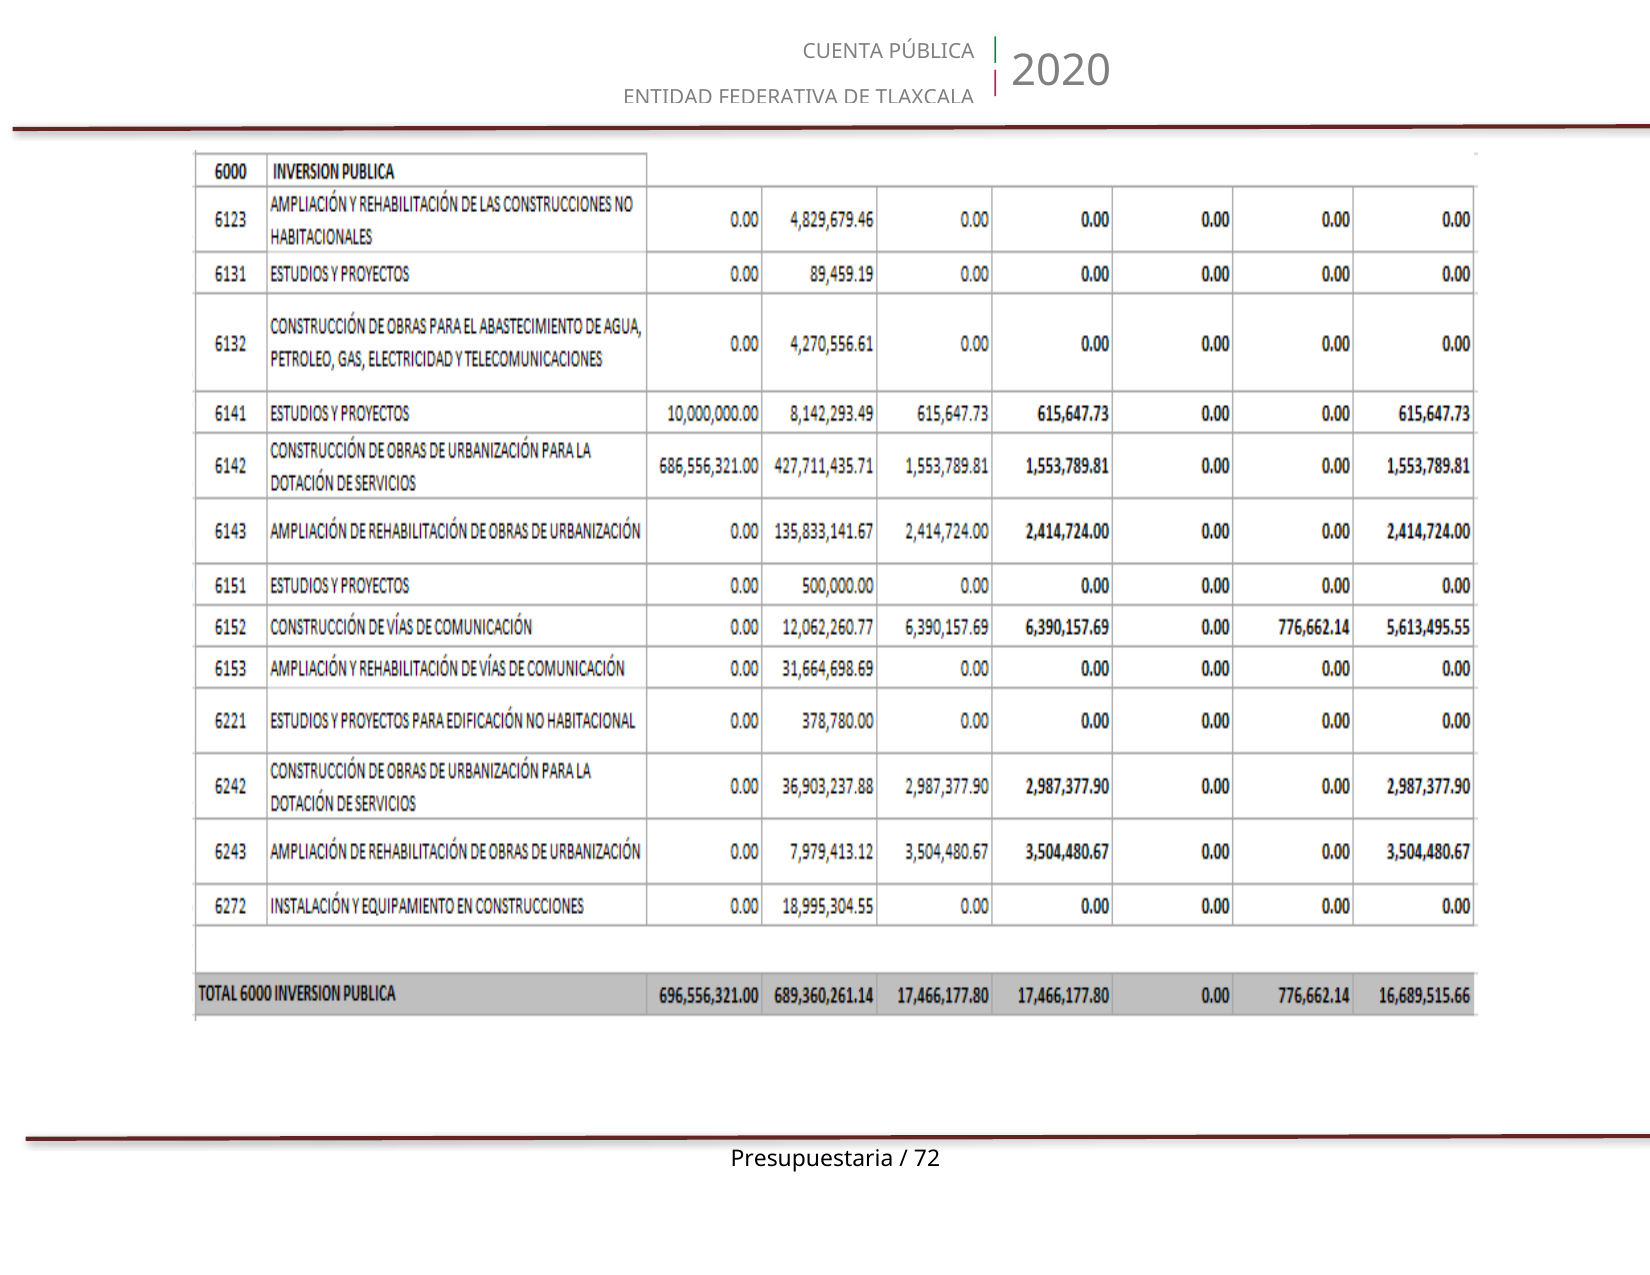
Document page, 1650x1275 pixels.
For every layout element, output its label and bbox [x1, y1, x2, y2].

picture [989, 28, 1005, 99]
picture [192, 150, 1479, 1021]
